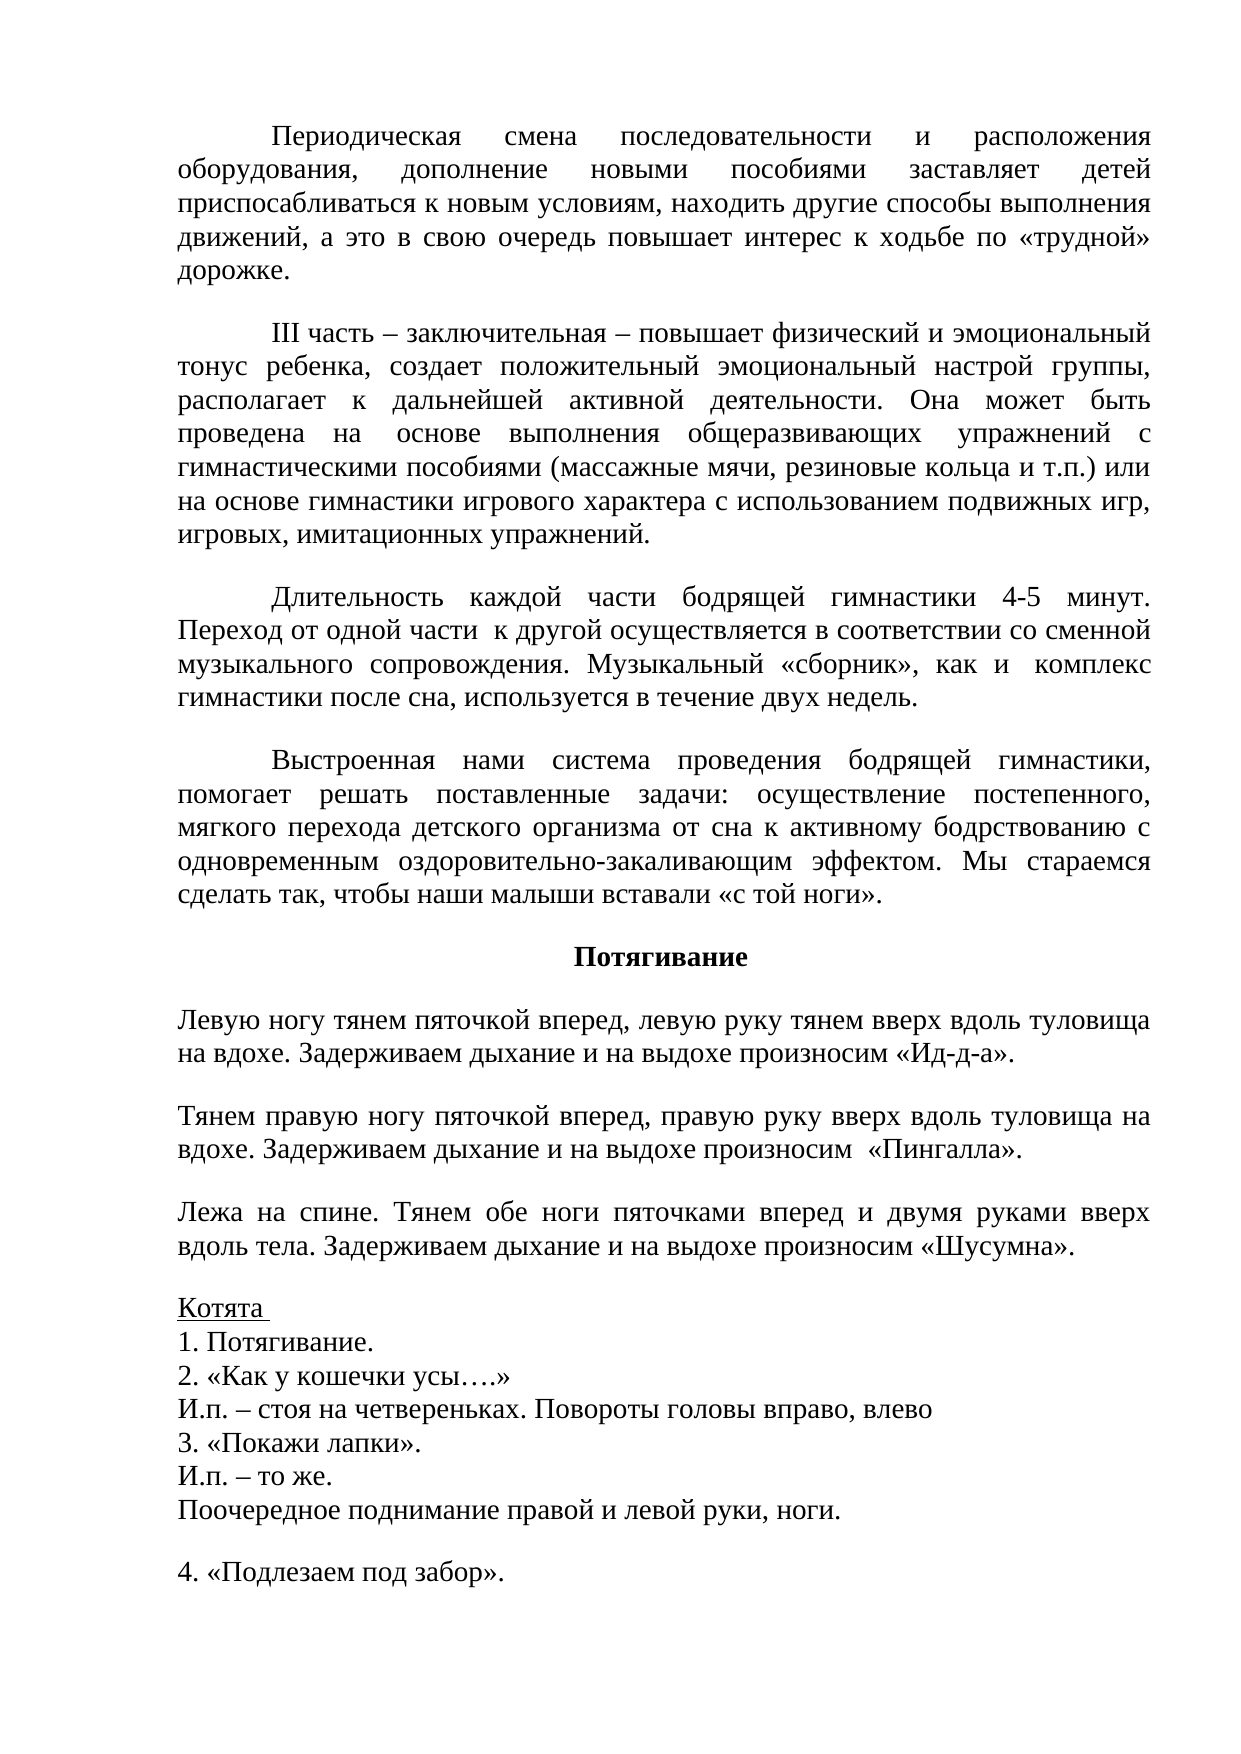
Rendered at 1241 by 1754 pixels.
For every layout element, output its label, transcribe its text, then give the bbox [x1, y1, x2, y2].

text 3. «Покажи лапки». [177, 1425, 1152, 1458]
text Поочередное поднимание правой и левой руки, ноги. [177, 1492, 1152, 1525]
text И.п. – то же. [177, 1458, 1152, 1492]
text 2. «Как у кошечки усы….» [177, 1358, 1152, 1391]
text Левую ногу тянем пяточкой вперед, левую руку тянем вверх вдоль туловища на вдохе. Задерживаем дыхание и на выдохе произносим «Ид-д-а». [177, 1002, 1152, 1069]
text Длительность каждой части бодрящей гимнастики 4-5 минут. Переход от одной части к другой осуществляется в соответствии со сменной музыкального сопровождения. Музыкальный «сборник», как и комплекс гимнастики после сна, используется в течение двух недель. [177, 579, 1152, 713]
text Лежа на спине. Тянем обе ноги пяточками вперед и двумя руками вверх вдоль тела. Задерживаем дыхание и на выдохе произносим «Шусумна». [177, 1194, 1152, 1261]
text И.п. – стоя на четвереньках. Повороты головы вправо, влево [177, 1391, 1152, 1425]
text 4. «Подлезаем под забор». [177, 1554, 1152, 1588]
text Выстроенная нами система проведения бодрящей гимнастики, помогает решать поставленные задачи: осуществление постепенного, мягкого перехода детского организма от сна к активному бодрствованию с одновременным оздоровительно-закаливающим эффектом. Мы стараемся сделать так, чтобы наши малыши вставали «с той ноги». [177, 742, 1152, 910]
text 1. Потягивание. [177, 1324, 1152, 1358]
text Тянем правую ногу пяточкой вперед, правую руку вверх вдоль туловища на вдохе. Задерживаем дыхание и на выдохе произносим «Пингалла». [177, 1098, 1152, 1165]
text Котята [177, 1291, 1152, 1324]
text III часть – заключительная – повышает физический и эмоциональный тонус ребенка, создает положительный эмоциональный настрой группы, располагает к дальнейшей активной деятельности. Она может быть проведена на основе выполнения общеразвивающих упражнений с гимнастическими пособиями (массажные мячи, резиновые кольца и т.п.) или на основе гимнастики игрового характера с использованием подвижных игр, игровых, имитационных упражнений. [177, 315, 1152, 550]
text Периодическая смена последовательности и расположения оборудования, дополнение новыми пособиями заставляет детей приспосабливаться к новым условиям, находить другие способы выполнения движений, а это в свою очередь повышает интерес к ходьбе по «трудной» дорожке. [177, 118, 1152, 286]
text Потягивание [177, 939, 1152, 973]
